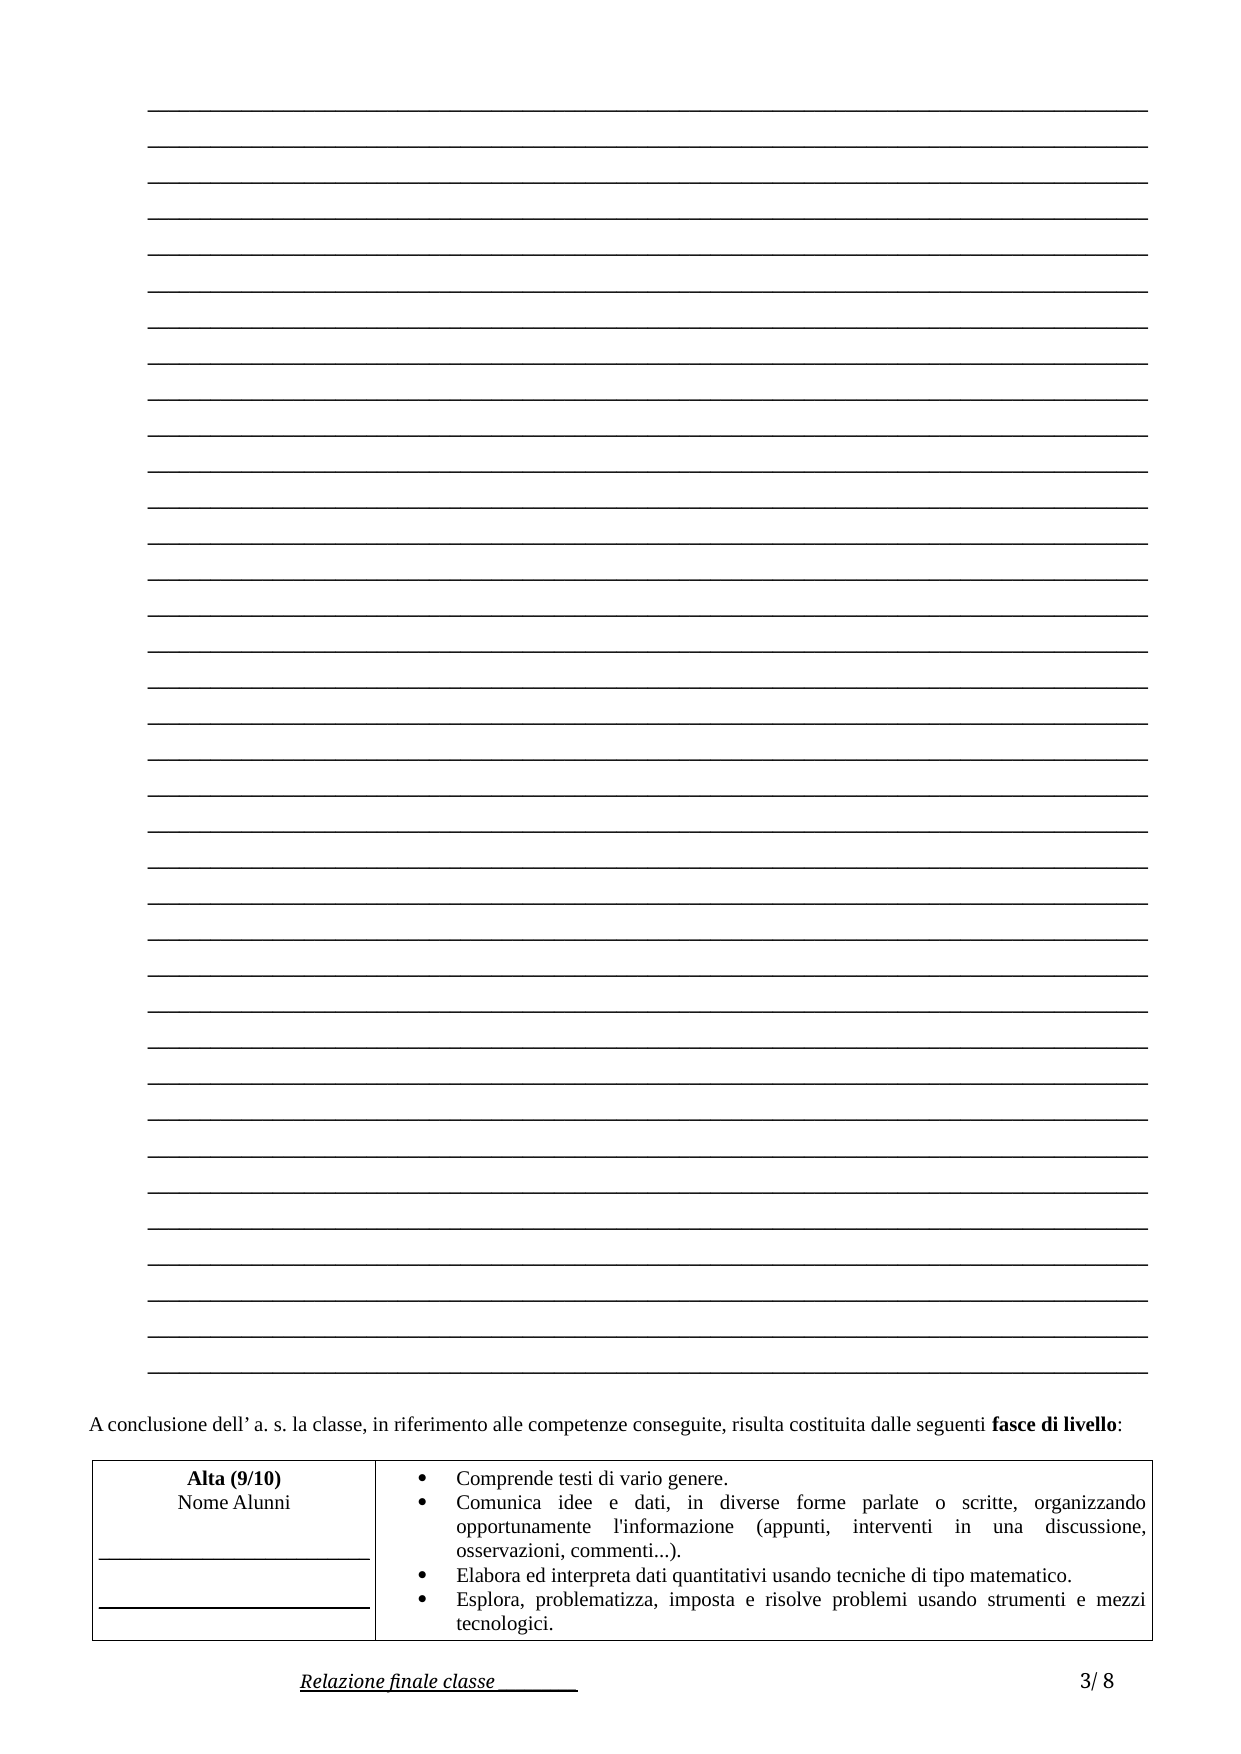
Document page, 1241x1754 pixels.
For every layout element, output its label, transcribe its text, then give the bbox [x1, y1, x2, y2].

text A conclusione dell’ a. s. la classe, in riferimento alle competenze conseguite, risulta costituita dalle seguenti fasce di livello: [88, 1412, 1152, 1436]
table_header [376, 1461, 1152, 1640]
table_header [93, 1461, 375, 1640]
